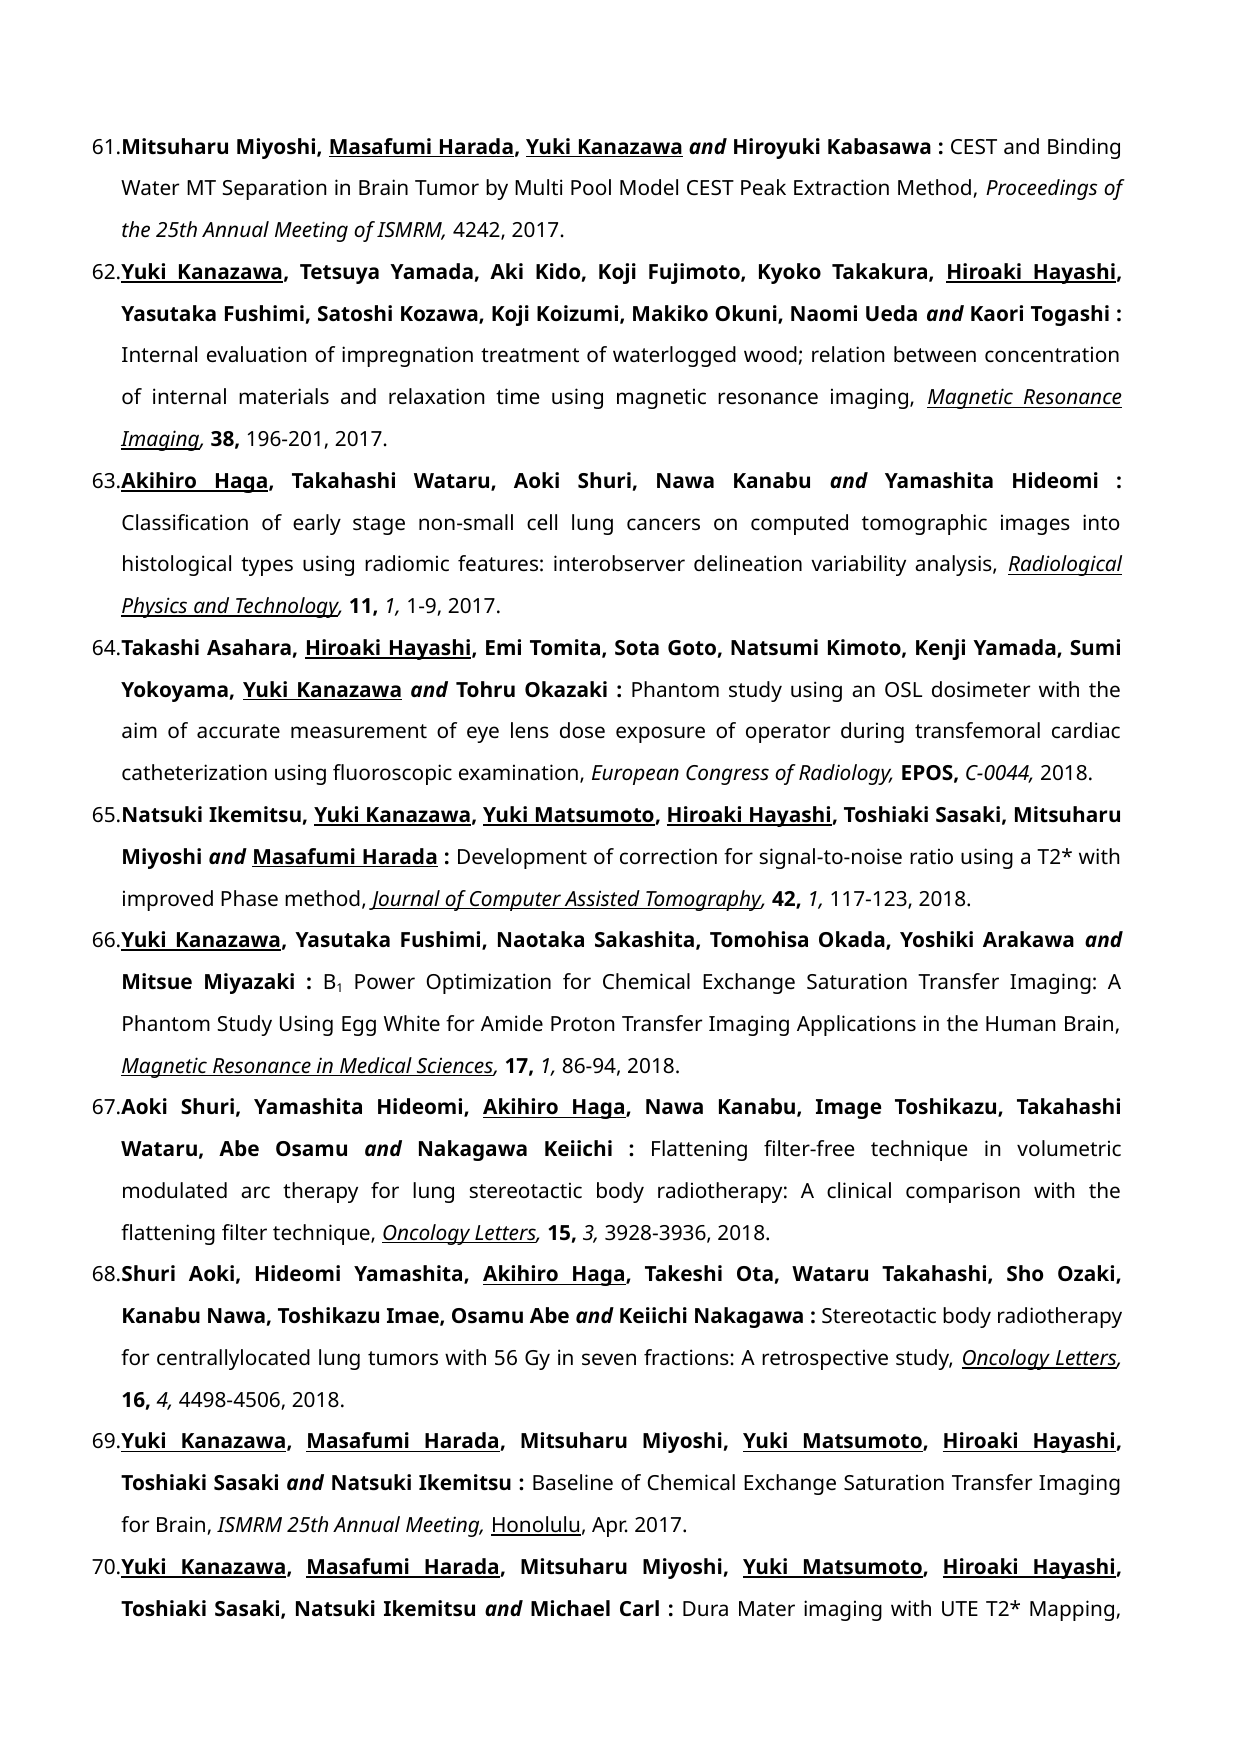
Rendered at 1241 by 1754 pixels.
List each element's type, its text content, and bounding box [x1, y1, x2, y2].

list Akihiro Haga, Takahashi Wataru, Aoki Shuri, Nawa Kanabu and Yamashita Hideomi : Classification of early stage non-small cell lung cancers on computed tomographic images into histological types using radiomic features: interobserver delineation variability analysis, Radiological Physics and Technology, 11, 1, 1-9, 2017. [92, 459, 1122, 626]
list Natsuki Ikemitsu, Yuki Kanazawa, Yuki Matsumoto, Hiroaki Hayashi, Toshiaki Sasaki, Mitsuharu Miyoshi and Masafumi Harada : Development of correction for signal-to-noise ratio using a T2* with improved Phase method, Journal of Computer Assisted Tomography, 42, 1, 117-123, 2018. [92, 793, 1122, 919]
list Shuri Aoki, Hideomi Yamashita, Akihiro Haga, Takeshi Ota, Wataru Takahashi, Sho Ozaki, Kanabu Nawa, Toshikazu Imae, Osamu Abe and Keiichi Nakagawa : Stereotactic body radiotherapy for centrallylocated lung tumors with 56 Gy in seven fractions: A retrospective study, Oncology Letters, 16, 4, 4498-4506, 2018. [92, 1253, 1122, 1420]
list Yuki Kanazawa, Masafumi Harada, Mitsuharu Miyoshi, Yuki Matsumoto, Hiroaki Hayashi, Toshiaki Sasaki and Natsuki Ikemitsu : Baseline of Chemical Exchange Saturation Transfer Imaging for Brain, ISMRM 25th Annual Meeting, Honolulu, Apr. 2017. [92, 1420, 1122, 1545]
list Mitsuharu Miyoshi, Masafumi Harada, Yuki Kanazawa and Hiroyuki Kabasawa : CEST and Binding Water MT Separation in Brain Tumor by Multi Pool Model CEST Peak Extraction Method, Proceedings of the 25th Annual Meeting of ISMRM, 4242, 2017. [92, 125, 1122, 250]
list Yuki Kanazawa, Tetsuya Yamada, Aki Kido, Koji Fujimoto, Kyoko Takakura, Hiroaki Hayashi, Yasutaka Fushimi, Satoshi Kozawa, Koji Koizumi, Makiko Okuni, Naomi Ueda and Kaori Togashi : Internal evaluation of impregnation treatment of waterlogged wood; relation between concentration of internal materials and relaxation time using magnetic resonance imaging, Magnetic Resonance Imaging, 38, 196-201, 2017. [92, 250, 1122, 459]
list Yuki Kanazawa, Yasutaka Fushimi, Naotaka Sakashita, Tomohisa Okada, Yoshiki Arakawa and Mitsue Miyazaki : B1 Power Optimization for Chemical Exchange Saturation Transfer Imaging: A Phantom Study Using Egg White for Amide Proton Transfer Imaging Applications in the Human Brain, Magnetic Resonance in Medical Sciences, 17, 1, 86-94, 2018. [92, 919, 1122, 1086]
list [92, 1545, 1122, 1629]
list Takashi Asahara, Hiroaki Hayashi, Emi Tomita, Sota Goto, Natsumi Kimoto, Kenji Yamada, Sumi Yokoyama, Yuki Kanazawa and Tohru Okazaki : Phantom study using an OSL dosimeter with the aim of accurate measurement of eye lens dose exposure of operator during transfemoral cardiac catheterization using fluoroscopic examination, European Congress of Radiology, EPOS, C-0044, 2018. [92, 626, 1122, 793]
list Aoki Shuri, Yamashita Hideomi, Akihiro Haga, Nawa Kanabu, Image Toshikazu, Takahashi Wataru, Abe Osamu and Nakagawa Keiichi : Flattening filter-free technique in volumetric modulated arc therapy for lung stereotactic body radiotherapy: A clinical comparison with the flattening filter technique, Oncology Letters, 15, 3, 3928-3936, 2018. [92, 1086, 1122, 1253]
